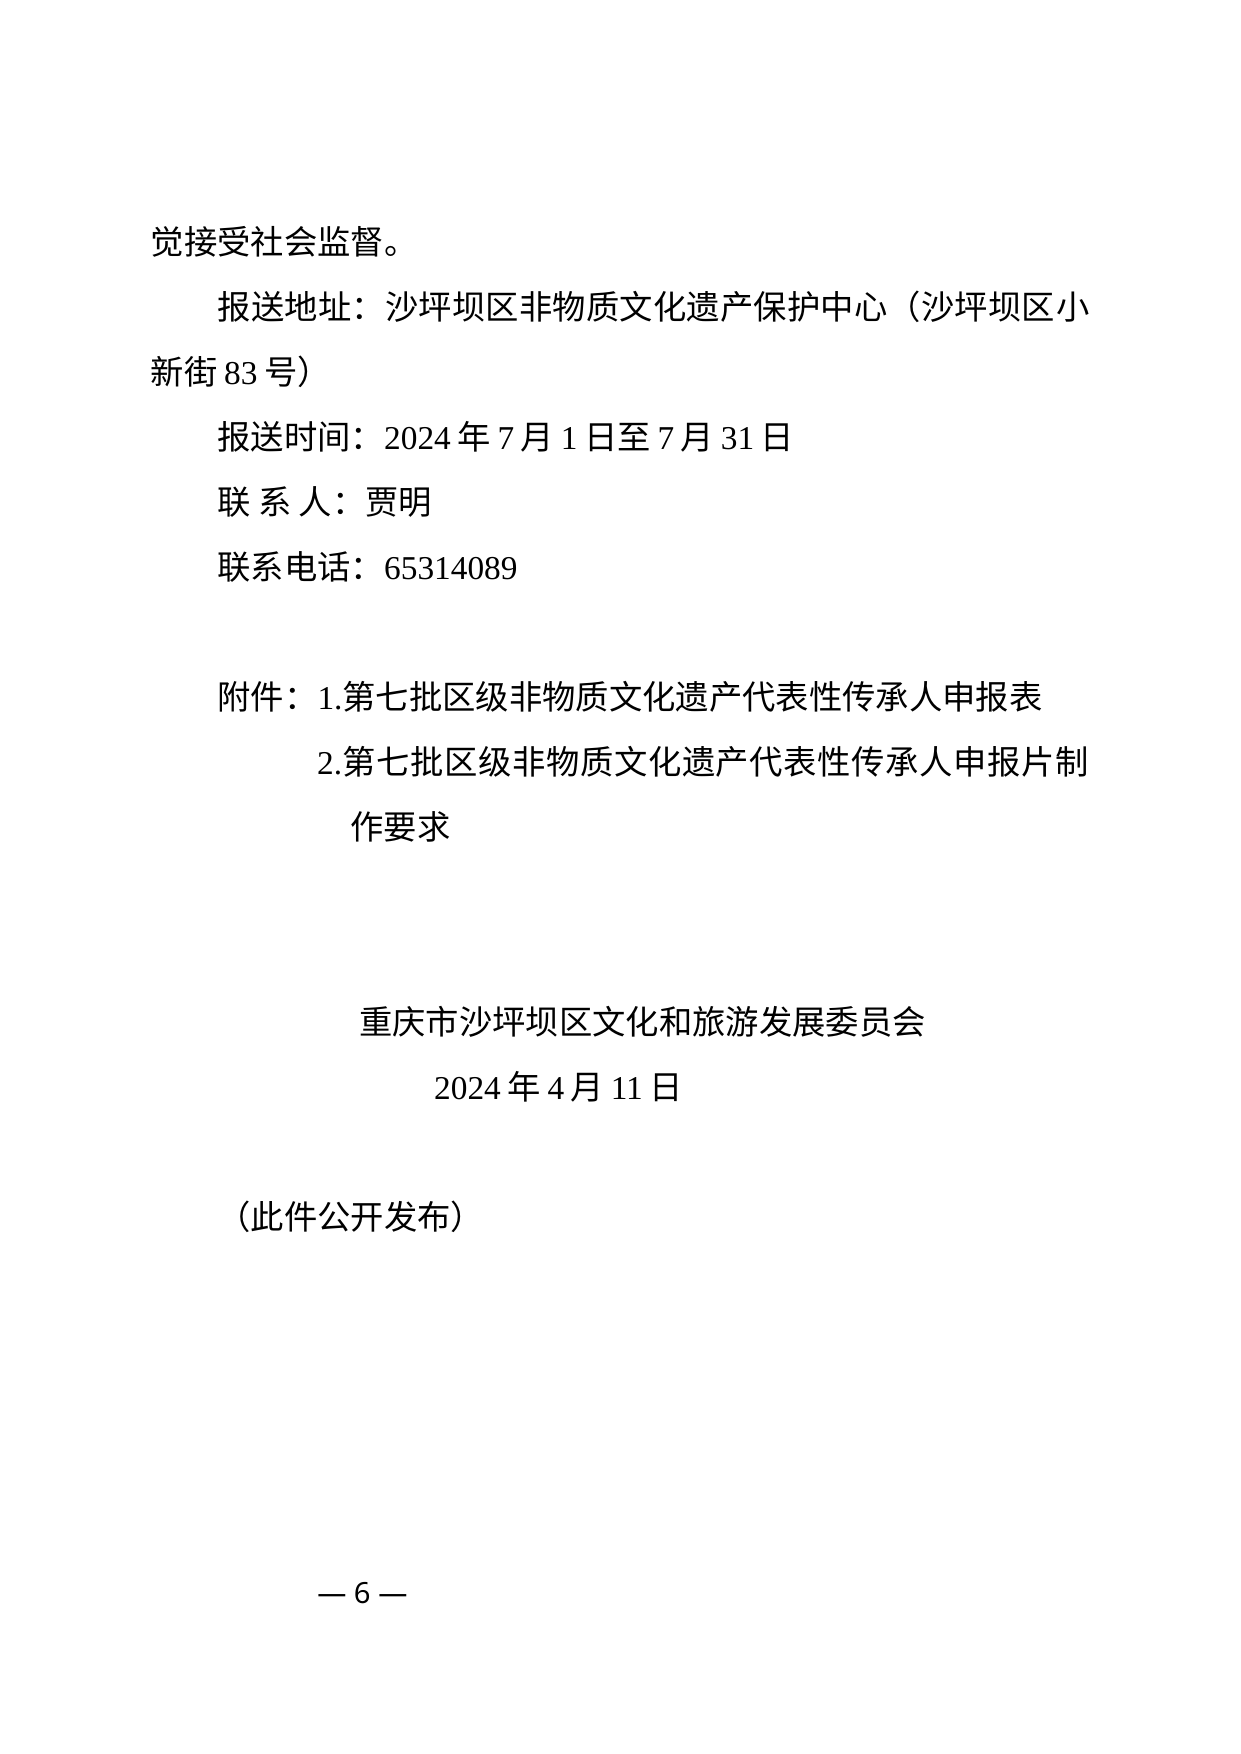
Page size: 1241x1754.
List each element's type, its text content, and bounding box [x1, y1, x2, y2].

text （此件公开发布） [151, 1182, 1089, 1247]
text 附件：1.第七批区级非物质文化遗产代表性传承人申报表 [151, 662, 1089, 727]
text 2024年4月11日 [151, 1052, 1089, 1117]
text 联 系 人：贾明 [151, 467, 1089, 532]
text 2.第七批区级非物质文化遗产代表性传承人申报片制作要求 [317, 727, 1089, 857]
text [151, 207, 1089, 272]
text 重庆市沙坪坝区文化和旅游发展委员会 [151, 987, 1089, 1052]
text 联系电话：65314089 [151, 532, 1089, 597]
text 报送地址：沙坪坝区非物质文化遗产保护中心（沙坪坝区小新街83号） [151, 272, 1089, 402]
text 报送时间：2024年7月1日至7月31日 [151, 402, 1089, 467]
